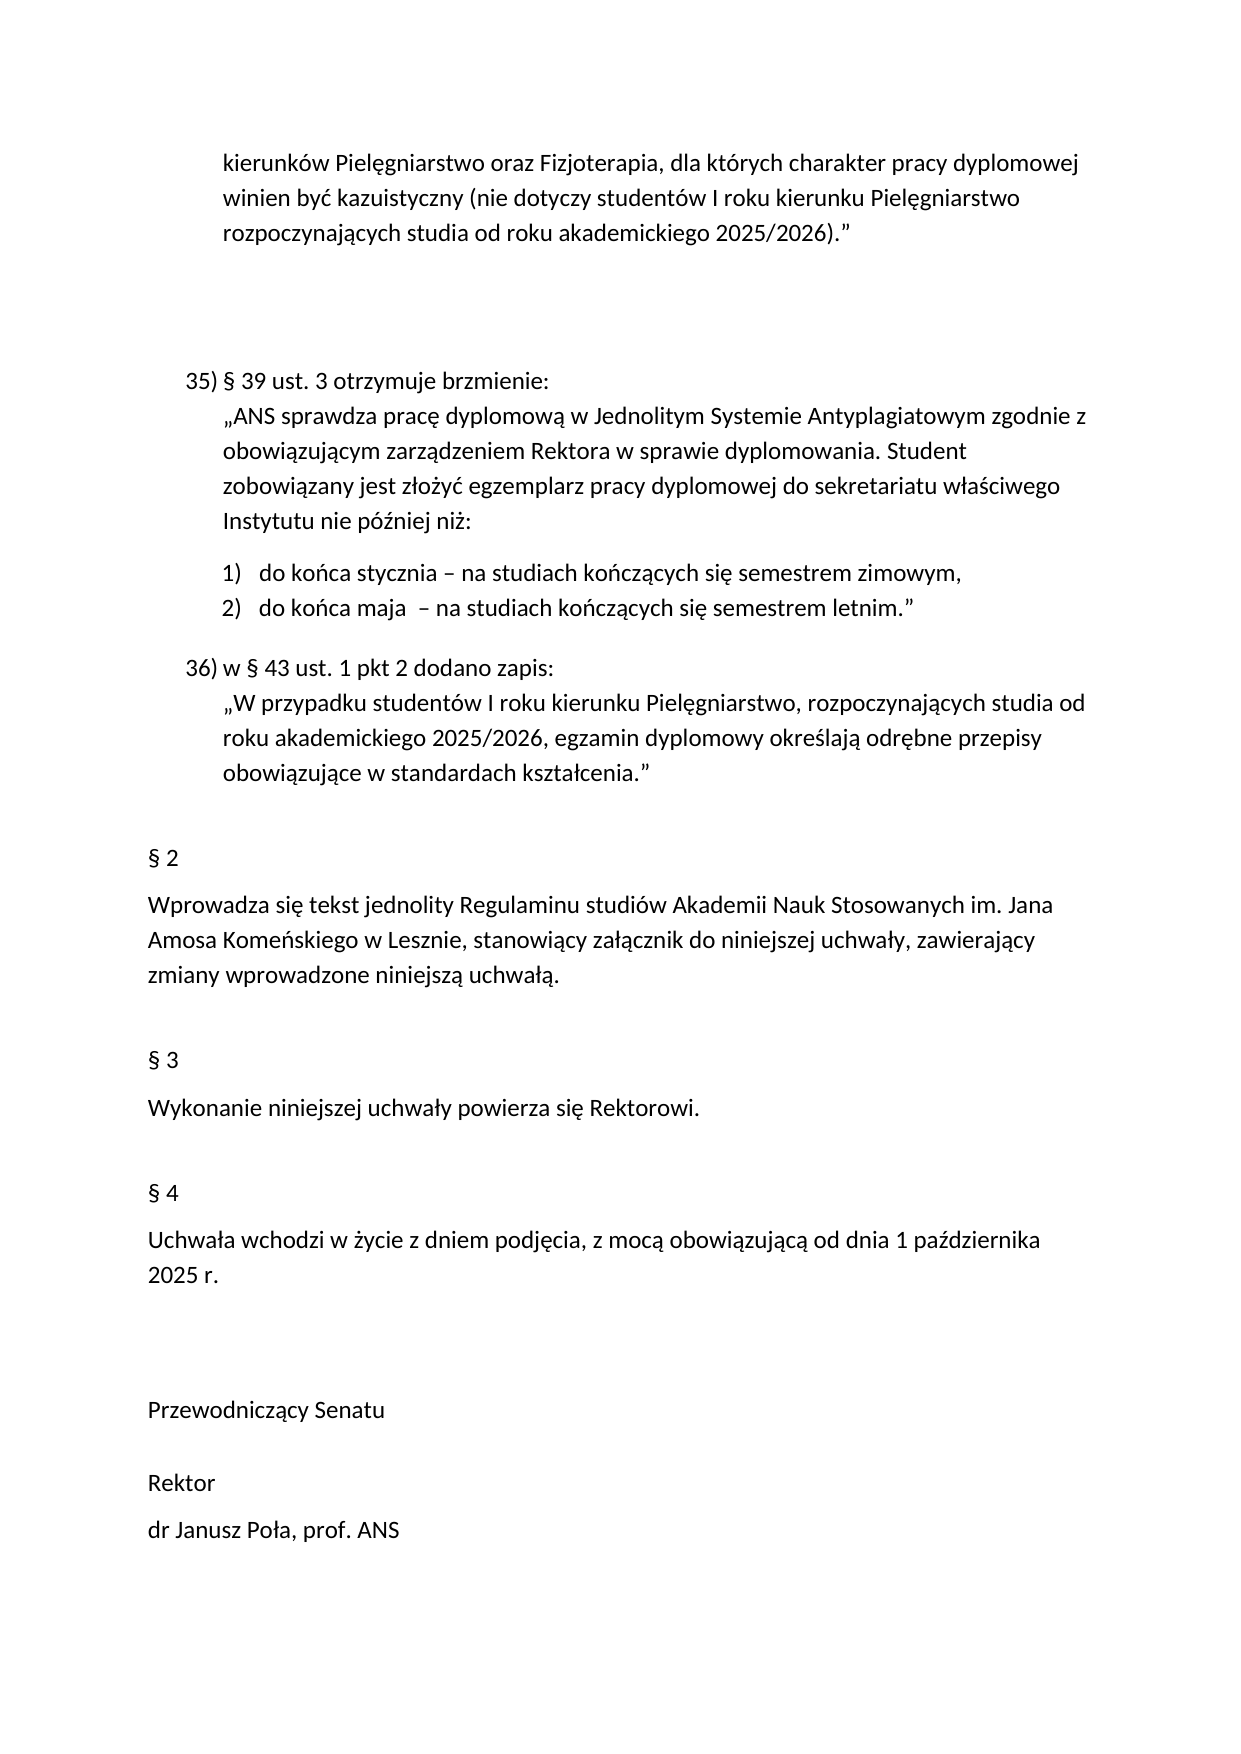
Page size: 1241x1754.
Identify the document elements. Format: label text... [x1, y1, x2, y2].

subtitle § 4 [148, 1177, 1093, 1207]
subtitle § 3 [148, 1044, 1093, 1075]
list § 39 ust. 3 otrzymuje brzmienie: [185, 365, 1093, 396]
text dr Janusz Poła, prof. ANS [148, 1514, 1093, 1545]
text Wprowadza się tekst jednolity Regulaminu studiów Akademii Nauk Stosowanych im. Jana Amosa Komeńskiego w Lesznie, stanowiący załącznik do niniejszej uchwały, zawierający zmiany wprowadzone niniejszą uchwałą. [148, 889, 1093, 990]
text Uchwała wchodzi w życie z dniem podjęcia, z mocą obowiązującą od dnia 1 października 2025 r. [148, 1224, 1093, 1290]
list w § 43 ust. 1 pkt 2 dodano zapis: [185, 652, 1093, 682]
text Przewodniczący Senatu [148, 1394, 1093, 1425]
list do końca stycznia – na studiach kończących się semestrem zimowym, [221, 557, 1093, 587]
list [223, 148, 1093, 248]
text Wykonanie niniejszej uchwały powierza się Rektorowi. [148, 1092, 1093, 1122]
list do końca maja – na studiach kończących się semestrem letnim.” [221, 592, 1093, 622]
subtitle § 2 [148, 842, 1093, 872]
text Rektor [148, 1467, 1093, 1497]
list „ANS sprawdza pracę dyplomową w Jednolitym Systemie Antyplagiatowym zgodnie z obowiązującym zarządzeniem Rektora w sprawie dyplomowania. Student zobowiązany jest złożyć egzemplarz pracy dyplomowej do sekretariatu właściwego Instytutu nie później niż: [223, 400, 1093, 536]
list „W przypadku studentów I roku kierunku Pielęgniarstwo, rozpoczynających studia od roku akademickiego 2025/2026, egzamin dyplomowy określają odrębne przepisy obowiązujące w standardach kształcenia.” [223, 687, 1093, 787]
